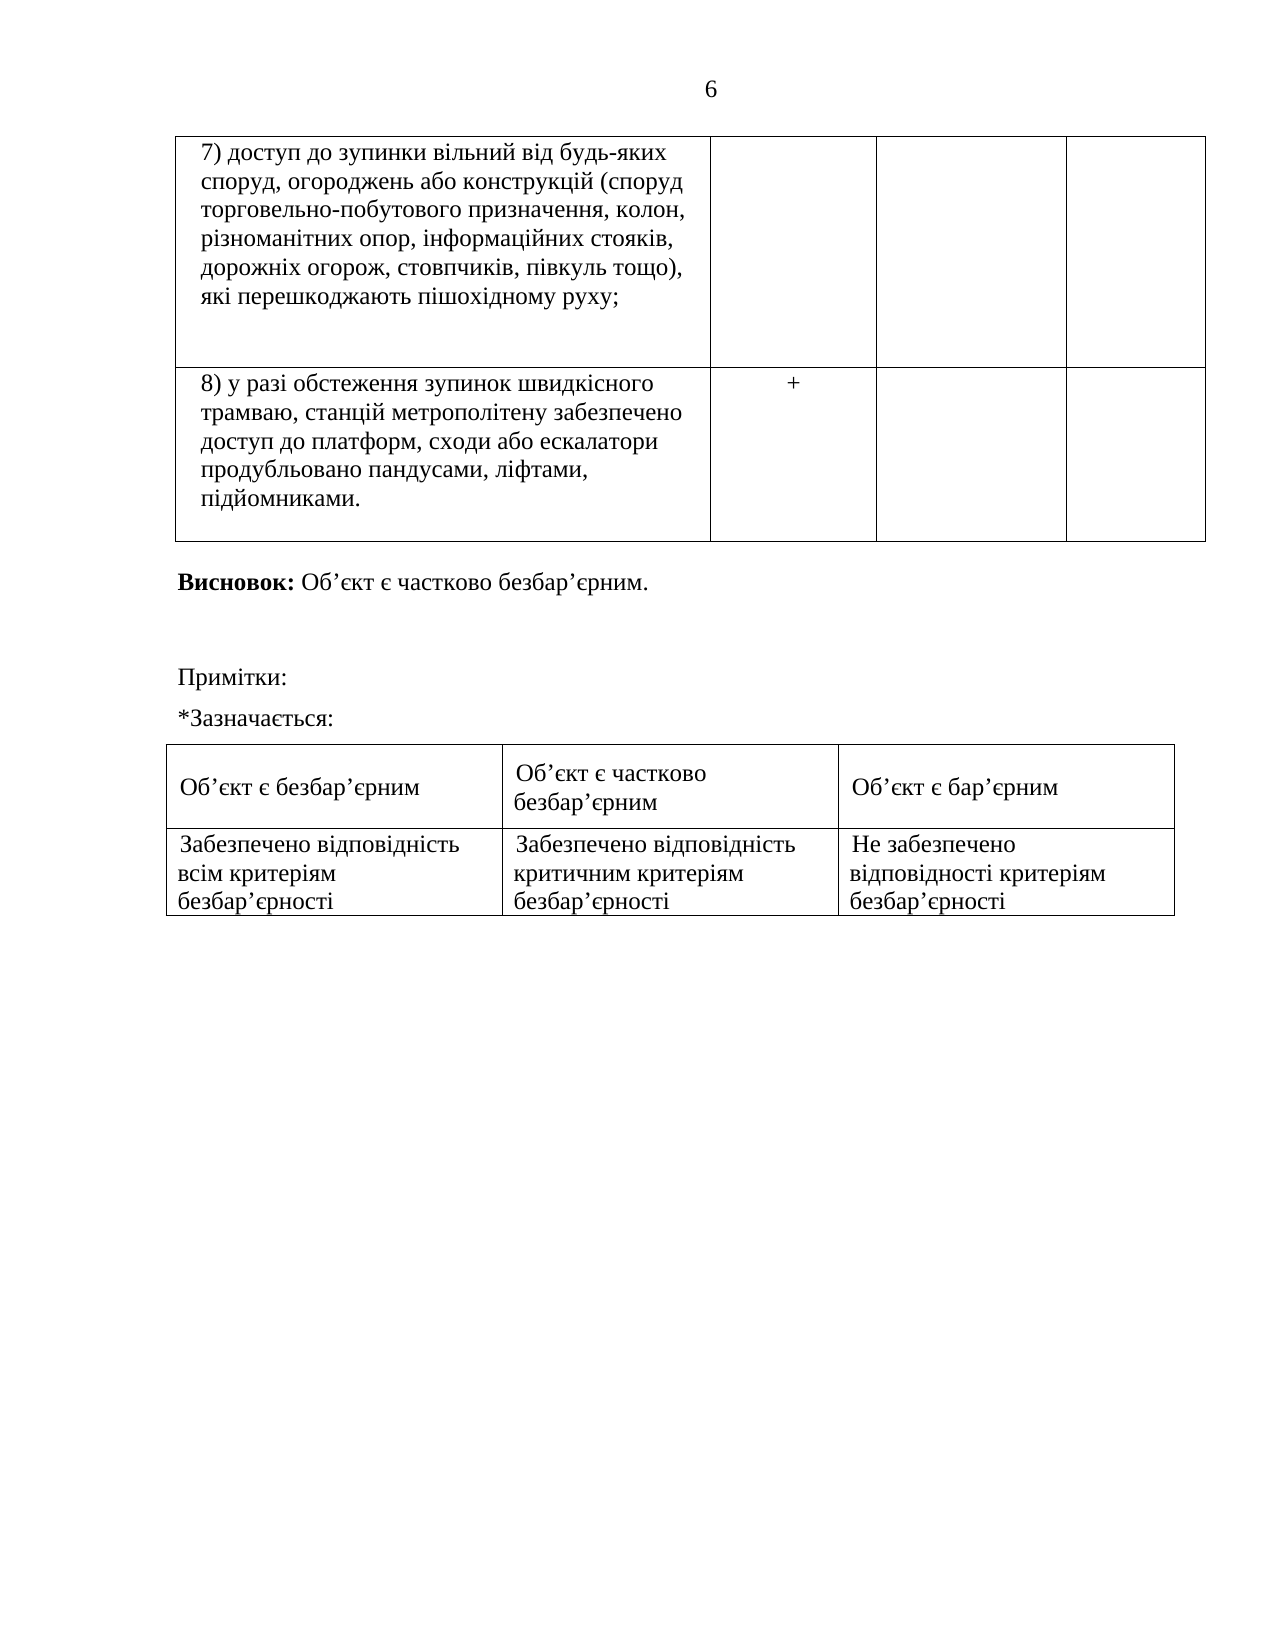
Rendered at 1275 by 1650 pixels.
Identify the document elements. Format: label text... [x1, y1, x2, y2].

table_cell 7) доступ до зупинки вільний від будь-яких споруд, огороджень або конструкцій (споруд торговельно-побутового призначення, колон, різноманітних опор, інформаційних стояків, дорожніх огорож, стовпчиків, півкуль тощо), які перешкоджають пішохідному руху; [176, 137, 710, 367]
table_cell Забезпечено відповідність критичним критеріям безбар’єрності [503, 829, 838, 915]
table_cell [711, 137, 876, 367]
table_cell + [711, 368, 876, 541]
table_cell Не забезпечено відповідності критеріям безбар’єрності [839, 829, 1174, 915]
table_cell [1067, 137, 1205, 367]
table_cell [1067, 368, 1205, 541]
table_header Об’єкт є частково безбар’єрним [503, 745, 838, 828]
table_cell 8) у разі обстеження зупинок швидкісного трамваю, станцій метрополітену забезпечено доступ до платформ, сходи або ескалатори продубльовано пандусами, ліфтами, підйомниками. [176, 368, 710, 541]
table_header Об’єкт є безбар’єрним [167, 745, 502, 828]
table_header Об’єкт є бар’єрним [839, 745, 1174, 828]
table_cell Забезпечено відповідність всім критеріям безбар’єрності [167, 829, 502, 915]
text Висновок: Об’єкт є частково безбар’єрним. [177, 567, 1186, 596]
text *Зазначається: [177, 703, 1186, 732]
table_cell [877, 137, 1066, 367]
table_cell [877, 368, 1066, 541]
text Примітки: [177, 662, 1186, 691]
